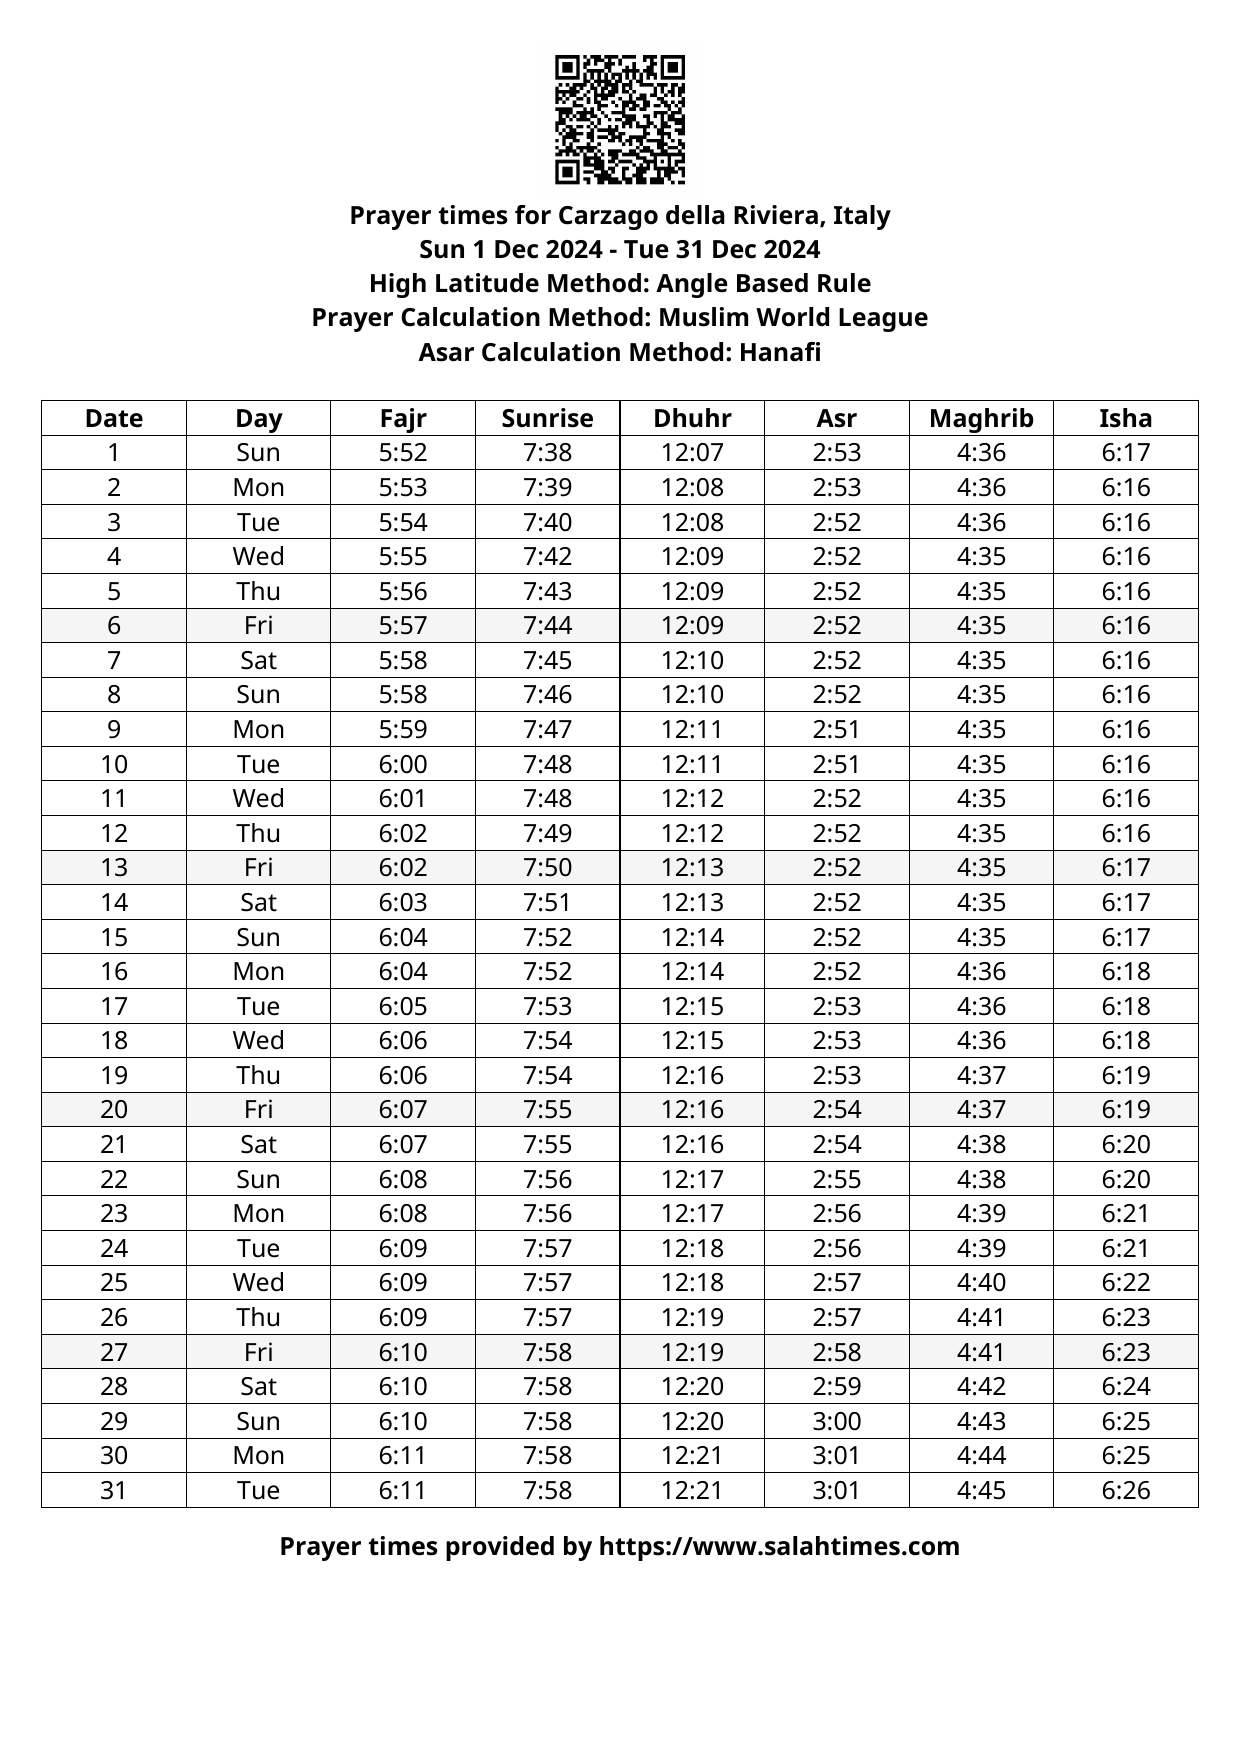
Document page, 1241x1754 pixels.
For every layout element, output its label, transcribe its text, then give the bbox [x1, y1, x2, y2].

table_header Fajr [331, 401, 475, 434]
table_cell 12:18 [621, 1266, 764, 1299]
table_cell 6:21 [1054, 1231, 1198, 1264]
table_cell 6:17 [1054, 920, 1198, 953]
table_cell 12:08 [621, 470, 764, 504]
table_cell 12:08 [621, 505, 764, 538]
table_cell 4:43 [910, 1404, 1053, 1437]
table_cell 6:09 [331, 1300, 475, 1334]
table_cell 6:17 [1054, 436, 1198, 469]
table_cell 2:53 [765, 1024, 909, 1057]
table_cell 6:26 [1054, 1473, 1198, 1507]
table_cell 7:58 [476, 1404, 619, 1437]
table_cell 2:54 [765, 1127, 909, 1161]
table_cell 4:36 [910, 505, 1053, 538]
table_cell 7:52 [476, 920, 619, 953]
table_cell 4:41 [910, 1335, 1053, 1368]
table_cell 4:36 [910, 989, 1053, 1022]
table_cell 6:10 [331, 1335, 475, 1368]
table_cell 6:01 [331, 781, 475, 815]
table_header Isha [1054, 401, 1198, 434]
table_cell Mon [187, 954, 330, 988]
table_cell 7:51 [476, 885, 619, 919]
table_cell 6:16 [1054, 505, 1198, 538]
table_cell 6:24 [1054, 1369, 1198, 1403]
table_cell 6:02 [331, 851, 475, 884]
table_cell Tue [187, 1473, 330, 1507]
table_cell 7:58 [476, 1369, 619, 1403]
table_cell 7 [42, 643, 186, 677]
table_cell 12:11 [621, 747, 764, 780]
table_cell 4:39 [910, 1231, 1053, 1264]
table_cell 12:15 [621, 989, 764, 1022]
table_cell 6:19 [1054, 1058, 1198, 1092]
table_cell 12:18 [621, 1231, 764, 1264]
table_cell 2:52 [765, 851, 909, 884]
table_cell 6:20 [1054, 1127, 1198, 1161]
table_cell 2:52 [765, 678, 909, 711]
table_cell 2:52 [765, 539, 909, 573]
table_cell Mon [187, 1439, 330, 1472]
table_cell 19 [42, 1058, 186, 1092]
table_cell 7:55 [476, 1093, 619, 1126]
table_cell 6:17 [1054, 885, 1198, 919]
table_cell 12:20 [621, 1369, 764, 1403]
table_cell 2:53 [765, 436, 909, 469]
table_cell Sun [187, 1162, 330, 1195]
table_cell 12:19 [621, 1300, 764, 1334]
table_cell 3 [42, 505, 186, 538]
table_cell Sat [187, 1127, 330, 1161]
table_cell Mon [187, 470, 330, 504]
table_cell 6:10 [331, 1404, 475, 1437]
table_cell 8 [42, 678, 186, 711]
table_cell 6:11 [331, 1473, 475, 1507]
table_cell Sun [187, 920, 330, 953]
table_cell 2:56 [765, 1231, 909, 1264]
table_cell Wed [187, 781, 330, 815]
table_cell 7:46 [476, 678, 619, 711]
text Sun 1 Dec 2024 - Tue 31 Dec 2024 [42, 232, 1198, 266]
table_cell 7:44 [476, 609, 619, 642]
table_cell 6:08 [331, 1196, 475, 1230]
table_cell 5:55 [331, 539, 475, 573]
table_cell 2:52 [765, 574, 909, 607]
picture [542, 41, 699, 198]
table_cell 6:09 [331, 1266, 475, 1299]
table_cell 12:14 [621, 954, 764, 988]
table_cell 12:11 [621, 712, 764, 746]
text Prayer Calculation Method: Muslim World League [42, 300, 1198, 334]
text High Latitude Method: Angle Based Rule [42, 266, 1198, 300]
table_cell 6:16 [1054, 609, 1198, 642]
table_cell 6:23 [1054, 1335, 1198, 1368]
table_cell 5:59 [331, 712, 475, 746]
table_cell 2:52 [765, 505, 909, 538]
table_cell 12:16 [621, 1058, 764, 1092]
table_cell 7:58 [476, 1335, 619, 1368]
table_cell Wed [187, 1266, 330, 1299]
table_cell 4:35 [910, 609, 1053, 642]
table_cell 2:53 [765, 989, 909, 1022]
table_cell 4:35 [910, 781, 1053, 815]
table_cell 5:58 [331, 678, 475, 711]
table_cell 4:36 [910, 436, 1053, 469]
table_cell 6:16 [1054, 643, 1198, 677]
table_cell 17 [42, 989, 186, 1022]
table_cell 2:52 [765, 816, 909, 849]
table_cell Thu [187, 1300, 330, 1334]
table_cell 2:59 [765, 1369, 909, 1403]
table_cell 6:21 [1054, 1196, 1198, 1230]
table_cell 12:12 [621, 781, 764, 815]
table_cell 5:56 [331, 574, 475, 607]
table_cell 4:42 [910, 1369, 1053, 1403]
table_cell 12:07 [621, 436, 764, 469]
table_cell 6:05 [331, 989, 475, 1022]
table_cell 12:17 [621, 1162, 764, 1195]
table_cell 7:57 [476, 1266, 619, 1299]
table_cell Mon [187, 1196, 330, 1230]
table_cell 12:19 [621, 1335, 764, 1368]
table_cell 6:16 [1054, 470, 1198, 504]
table_cell 2:56 [765, 1196, 909, 1230]
table_cell 4:35 [910, 885, 1053, 919]
table_cell 12:20 [621, 1404, 764, 1437]
table_cell 6:04 [331, 954, 475, 988]
table_cell 7:54 [476, 1058, 619, 1092]
table_cell 6 [42, 609, 186, 642]
table_cell 5:57 [331, 609, 475, 642]
table_cell 11 [42, 781, 186, 815]
table_cell 7:45 [476, 643, 619, 677]
table_cell 18 [42, 1024, 186, 1057]
table_cell 12:16 [621, 1093, 764, 1126]
table_cell 2:54 [765, 1093, 909, 1126]
table_header Asr [765, 401, 909, 434]
table_cell 5:53 [331, 470, 475, 504]
table_cell 9 [42, 712, 186, 746]
table_cell 14 [42, 885, 186, 919]
table_cell 12:12 [621, 816, 764, 849]
table_cell 7:48 [476, 781, 619, 815]
table_cell 6:07 [331, 1093, 475, 1126]
table_header Dhuhr [621, 401, 764, 434]
table_cell 7:50 [476, 851, 619, 884]
table_cell 7:52 [476, 954, 619, 988]
table_cell 12:16 [621, 1127, 764, 1161]
table_cell 6:11 [331, 1439, 475, 1472]
table_cell Thu [187, 1058, 330, 1092]
table_cell 4:35 [910, 712, 1053, 746]
table_cell 7:58 [476, 1473, 619, 1507]
table_cell 7:42 [476, 539, 619, 573]
table_cell 4:35 [910, 816, 1053, 849]
table_cell 6:19 [1054, 1093, 1198, 1126]
table_cell Sun [187, 1404, 330, 1437]
table_cell 4:35 [910, 643, 1053, 677]
table_cell 4:35 [910, 851, 1053, 884]
table_cell 3:01 [765, 1473, 909, 1507]
table_cell 6:16 [1054, 678, 1198, 711]
table_cell 25 [42, 1266, 186, 1299]
table_cell 6:06 [331, 1058, 475, 1092]
table_cell 6:18 [1054, 954, 1198, 988]
table_cell Wed [187, 539, 330, 573]
table_cell 7:55 [476, 1127, 619, 1161]
table_cell 7:57 [476, 1231, 619, 1264]
table_cell 12:10 [621, 678, 764, 711]
table_cell 12:17 [621, 1196, 764, 1230]
text Prayer times provided by https://www.salahtimes.com [42, 1528, 1198, 1563]
table_header Maghrib [910, 401, 1053, 434]
table_cell 27 [42, 1335, 186, 1368]
table_cell 7:56 [476, 1196, 619, 1230]
table_cell 7:47 [476, 712, 619, 746]
table_cell 6:22 [1054, 1266, 1198, 1299]
table_cell 6:25 [1054, 1404, 1198, 1437]
table_cell Sun [187, 678, 330, 711]
table_cell 28 [42, 1369, 186, 1403]
table_cell 6:17 [1054, 851, 1198, 884]
table_cell 6:16 [1054, 747, 1198, 780]
table_cell 6:00 [331, 747, 475, 780]
table_cell 12:09 [621, 609, 764, 642]
table_cell 6:16 [1054, 574, 1198, 607]
table_cell 2:57 [765, 1266, 909, 1299]
table_cell 6:18 [1054, 1024, 1198, 1057]
table_cell 2:53 [765, 470, 909, 504]
table_cell 2:52 [765, 920, 909, 953]
table_cell 10 [42, 747, 186, 780]
table_cell Tue [187, 747, 330, 780]
table_header Day [187, 401, 330, 434]
table_cell 7:40 [476, 505, 619, 538]
table_cell 12:09 [621, 574, 764, 607]
table_cell 6:20 [1054, 1162, 1198, 1195]
table_cell 4:35 [910, 678, 1053, 711]
table_cell 12:10 [621, 643, 764, 677]
table_cell Sat [187, 885, 330, 919]
table_cell 6:16 [1054, 816, 1198, 849]
table_cell 7:54 [476, 1024, 619, 1057]
table_cell 4:36 [910, 1024, 1053, 1057]
table_cell 21 [42, 1127, 186, 1161]
table_cell 20 [42, 1093, 186, 1126]
table_cell Sun [187, 436, 330, 469]
table_cell 12:13 [621, 851, 764, 884]
table_cell Fri [187, 609, 330, 642]
table_cell 2 [42, 470, 186, 504]
table_cell 4:41 [910, 1300, 1053, 1334]
table_cell Tue [187, 989, 330, 1022]
table_cell 12:14 [621, 920, 764, 953]
table_cell 5 [42, 574, 186, 607]
table_cell 7:49 [476, 816, 619, 849]
table_cell 1 [42, 436, 186, 469]
table_cell Tue [187, 1231, 330, 1264]
table_cell 6:03 [331, 885, 475, 919]
table_cell 2:52 [765, 609, 909, 642]
table_cell Mon [187, 712, 330, 746]
table_cell Wed [187, 1024, 330, 1057]
table_cell 4:40 [910, 1266, 1053, 1299]
table_cell 26 [42, 1300, 186, 1334]
table_cell 7:38 [476, 436, 619, 469]
table_cell Sat [187, 643, 330, 677]
table_cell Tue [187, 505, 330, 538]
table_cell 4:35 [910, 920, 1053, 953]
table_cell 2:58 [765, 1335, 909, 1368]
table_cell 2:57 [765, 1300, 909, 1334]
table_cell 7:58 [476, 1439, 619, 1472]
table_cell 4:35 [910, 539, 1053, 573]
table_cell 12:21 [621, 1473, 764, 1507]
table_cell 31 [42, 1473, 186, 1507]
table_cell Fri [187, 851, 330, 884]
table_cell Sat [187, 1369, 330, 1403]
table_cell 7:43 [476, 574, 619, 607]
table_cell 30 [42, 1439, 186, 1472]
table_cell 6:10 [331, 1369, 475, 1403]
table_cell 6:08 [331, 1162, 475, 1195]
table_cell 6:23 [1054, 1300, 1198, 1334]
table_cell 4:38 [910, 1127, 1053, 1161]
table_cell 4:35 [910, 747, 1053, 780]
table_cell 6:09 [331, 1231, 475, 1264]
table_cell 7:48 [476, 747, 619, 780]
table_cell 6:07 [331, 1127, 475, 1161]
table_cell 4:36 [910, 470, 1053, 504]
table_cell 7:39 [476, 470, 619, 504]
table_cell 6:02 [331, 816, 475, 849]
table_cell 2:53 [765, 1058, 909, 1092]
table_cell 6:16 [1054, 539, 1198, 573]
table_cell 7:53 [476, 989, 619, 1022]
table_cell Fri [187, 1335, 330, 1368]
table_cell 29 [42, 1404, 186, 1437]
table_cell Thu [187, 574, 330, 607]
table_cell 5:58 [331, 643, 475, 677]
table_cell Thu [187, 816, 330, 849]
table_cell 6:04 [331, 920, 475, 953]
table_cell 6:25 [1054, 1439, 1198, 1472]
table_cell 16 [42, 954, 186, 988]
table_cell 4:38 [910, 1162, 1053, 1195]
table_cell 12:13 [621, 885, 764, 919]
table_cell 4:37 [910, 1058, 1053, 1092]
table_cell 12 [42, 816, 186, 849]
table_cell 7:57 [476, 1300, 619, 1334]
table_cell 2:51 [765, 712, 909, 746]
table_cell 12:15 [621, 1024, 764, 1057]
table_cell 12:21 [621, 1439, 764, 1472]
table_cell 6:18 [1054, 989, 1198, 1022]
table_cell 2:51 [765, 747, 909, 780]
table_cell 15 [42, 920, 186, 953]
table_cell 4:44 [910, 1439, 1053, 1472]
table_cell Fri [187, 1093, 330, 1126]
table_cell 2:52 [765, 954, 909, 988]
table_cell 4:37 [910, 1093, 1053, 1126]
table_cell 22 [42, 1162, 186, 1195]
table_cell 4:36 [910, 954, 1053, 988]
table_cell 23 [42, 1196, 186, 1230]
table_cell 4 [42, 539, 186, 573]
table_cell 6:16 [1054, 712, 1198, 746]
text Prayer times for Carzago della Riviera, Italy [42, 198, 1198, 232]
table_cell 4:35 [910, 574, 1053, 607]
table_cell 4:45 [910, 1473, 1053, 1507]
table_cell 5:54 [331, 505, 475, 538]
table_header Date [42, 401, 186, 434]
table_cell 2:55 [765, 1162, 909, 1195]
table_cell 2:52 [765, 781, 909, 815]
table_cell 24 [42, 1231, 186, 1264]
table_cell 12:09 [621, 539, 764, 573]
table_cell 6:16 [1054, 781, 1198, 815]
table_header Sunrise [476, 401, 619, 434]
table_cell 2:52 [765, 643, 909, 677]
table_cell 3:01 [765, 1439, 909, 1472]
table_cell 7:56 [476, 1162, 619, 1195]
table_cell 13 [42, 851, 186, 884]
text Asar Calculation Method: Hanafi [42, 334, 1198, 368]
table_cell 5:52 [331, 436, 475, 469]
table_cell 4:39 [910, 1196, 1053, 1230]
table_cell 3:00 [765, 1404, 909, 1437]
table_cell 6:06 [331, 1024, 475, 1057]
table_cell 2:52 [765, 885, 909, 919]
